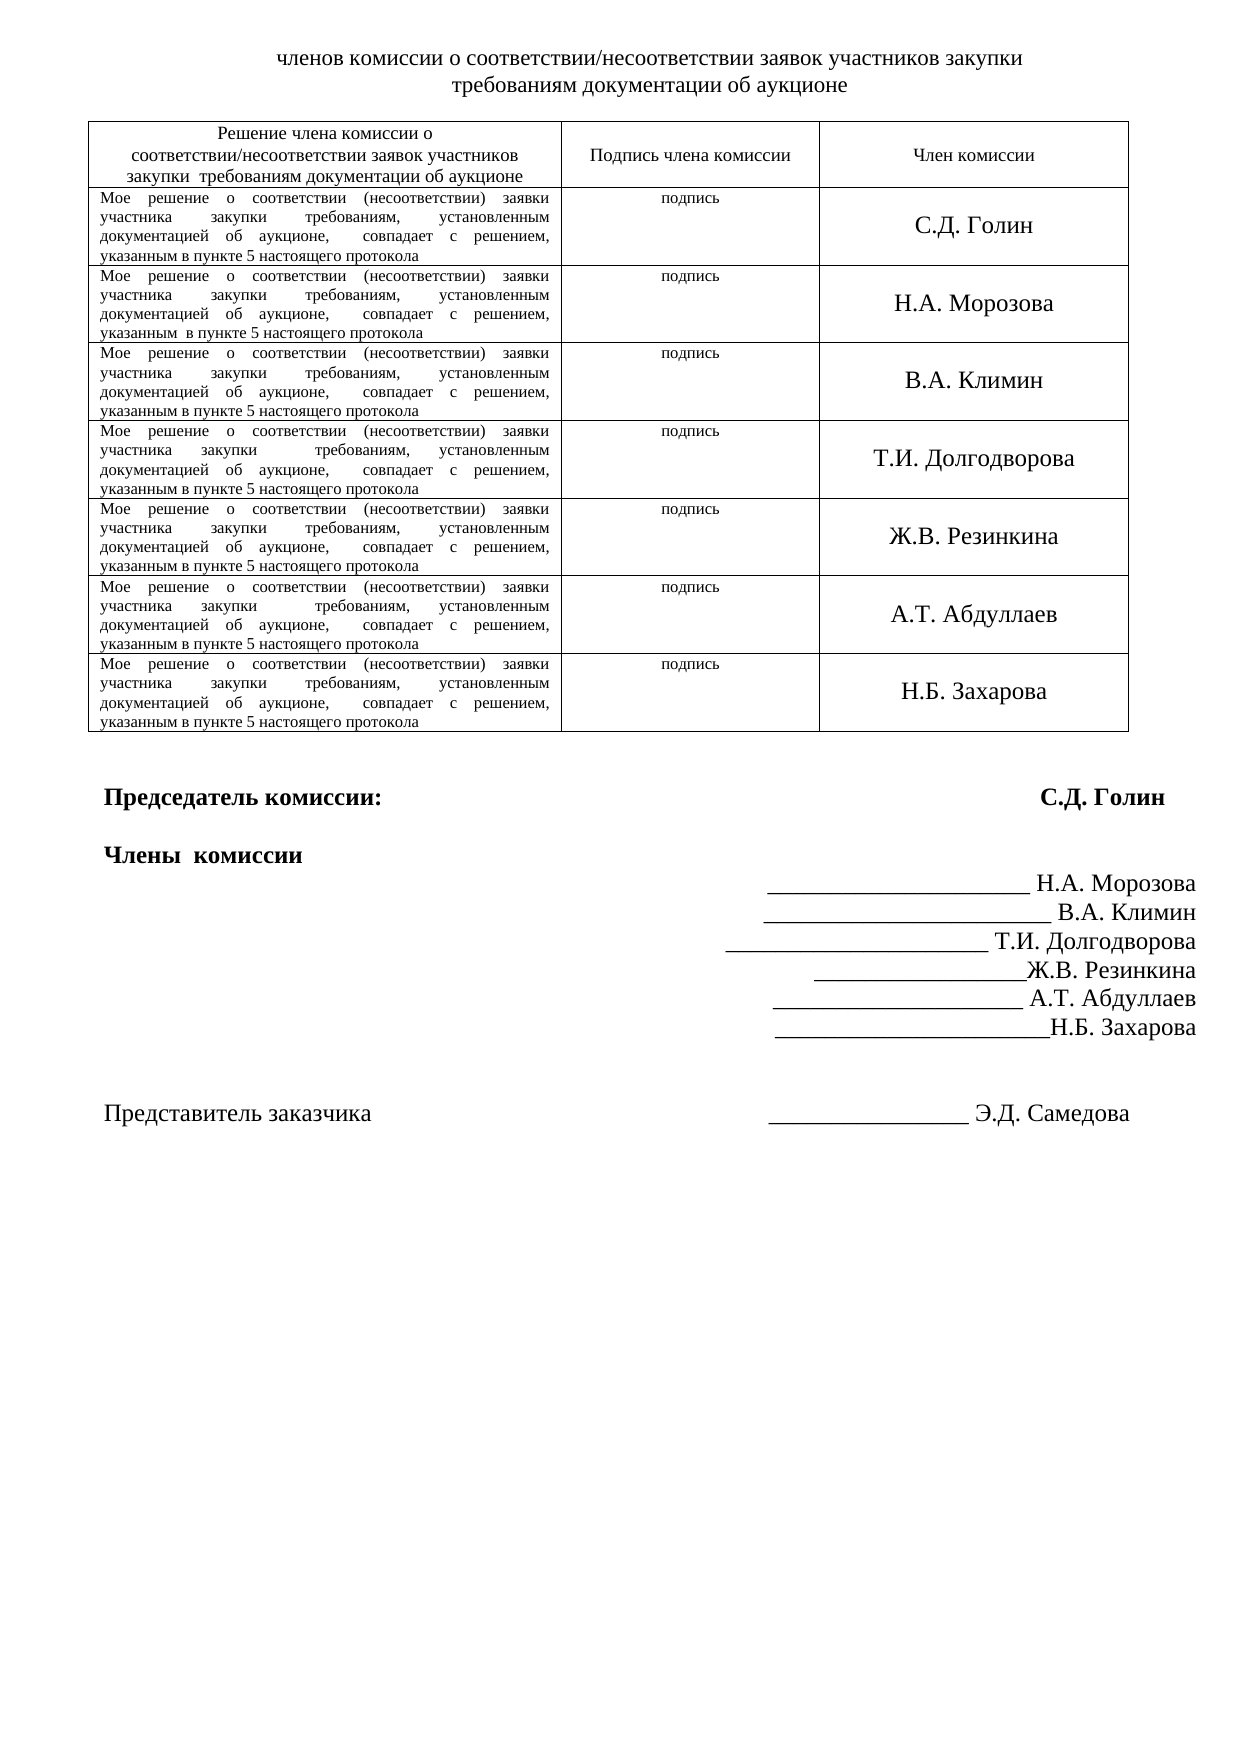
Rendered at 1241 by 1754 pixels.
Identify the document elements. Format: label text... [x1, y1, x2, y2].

table_cell подпись [562, 188, 819, 264]
table_cell подпись [562, 654, 819, 731]
text _______________________ В.А. Климин [103, 897, 1196, 926]
table_cell подпись [562, 576, 819, 653]
table_cell подпись [562, 266, 819, 342]
text требованиям документации об аукционе [103, 71, 1196, 97]
table_cell Н.Б. Захарова [820, 654, 1128, 731]
text ______________________Н.Б. Захарова [103, 1012, 1196, 1041]
table_header Подпись члена комиссии [562, 122, 819, 187]
table_cell Мое решение о соответствии (несоответствии) заявки участника закупки требованиям, установленным документацией об аукционе, совпадает с решением, указанным в пункте 5 настоящего протокола [89, 499, 561, 575]
table_cell подпись [562, 343, 819, 420]
table_cell подпись [562, 421, 819, 498]
table_cell Н.А. Морозова [820, 266, 1128, 342]
text ____________________ А.Т. Абдуллаев [103, 983, 1196, 1012]
text _____________________ Н.А. Морозова [103, 868, 1196, 897]
table_header Член комиссии [820, 122, 1128, 187]
table_cell Т.И. Долгодворова [820, 421, 1128, 498]
table_cell Мое решение о соответствии (несоответствии) заявки участника закупки требованиям, установленным документацией об аукционе, совпадает с решением, указанным в пункте 5 настоящего протокола [89, 576, 561, 653]
table_header Решение члена комиссии о соответствии/несоответствии заявок участников закупки требованиям документации об аукционе [89, 122, 561, 187]
table_cell Мое решение о соответствии (несоответствии) заявки участника закупки требованиям, установленным документацией об аукционе, совпадает с решением, указанным в пункте 5 настоящего протокола [89, 188, 561, 264]
table_cell В.А. Климин [820, 343, 1128, 420]
table_cell Мое решение о соответствии (несоответствии) заявки участника закупки требованиям, установленным документацией об аукционе, совпадает с решением, указанным в пункте 5 настоящего протокола [89, 343, 561, 420]
text _________________Ж.В. Резинкина [103, 955, 1196, 983]
table_cell Мое решение о соответствии (несоответствии) заявки участника закупки требованиям, установленным документацией об аукционе, совпадает с решением, указанным в пункте 5 настоящего протокола [89, 421, 561, 498]
table_cell А.Т. Абдуллаев [820, 576, 1128, 653]
text Председатель комиссии: С.Д. Голин [103, 782, 1196, 811]
table_cell подпись [562, 499, 819, 575]
table_cell Мое решение о соответствии (несоответствии) заявки участника закупки требованиям, установленным документацией об аукционе, совпадает с решением, указанным в пункте 5 настоящего протокола [89, 266, 561, 342]
text Члены комиссии [103, 840, 1196, 868]
text Представитель заказчика ________________ Э.Д. Самедова [103, 1098, 1196, 1127]
table_cell С.Д. Голин [820, 188, 1128, 264]
table_cell Мое решение о соответствии (несоответствии) заявки участника закупки требованиям, установленным документацией об аукционе, совпадает с решением, указанным в пункте 5 настоящего протокола [89, 654, 561, 731]
text _____________________ Т.И. Долгодворова [103, 926, 1196, 955]
text членов комиссии о соответствии/несоответствии заявок участников закупки [103, 44, 1196, 71]
table_cell Ж.В. Резинкина [820, 499, 1128, 575]
